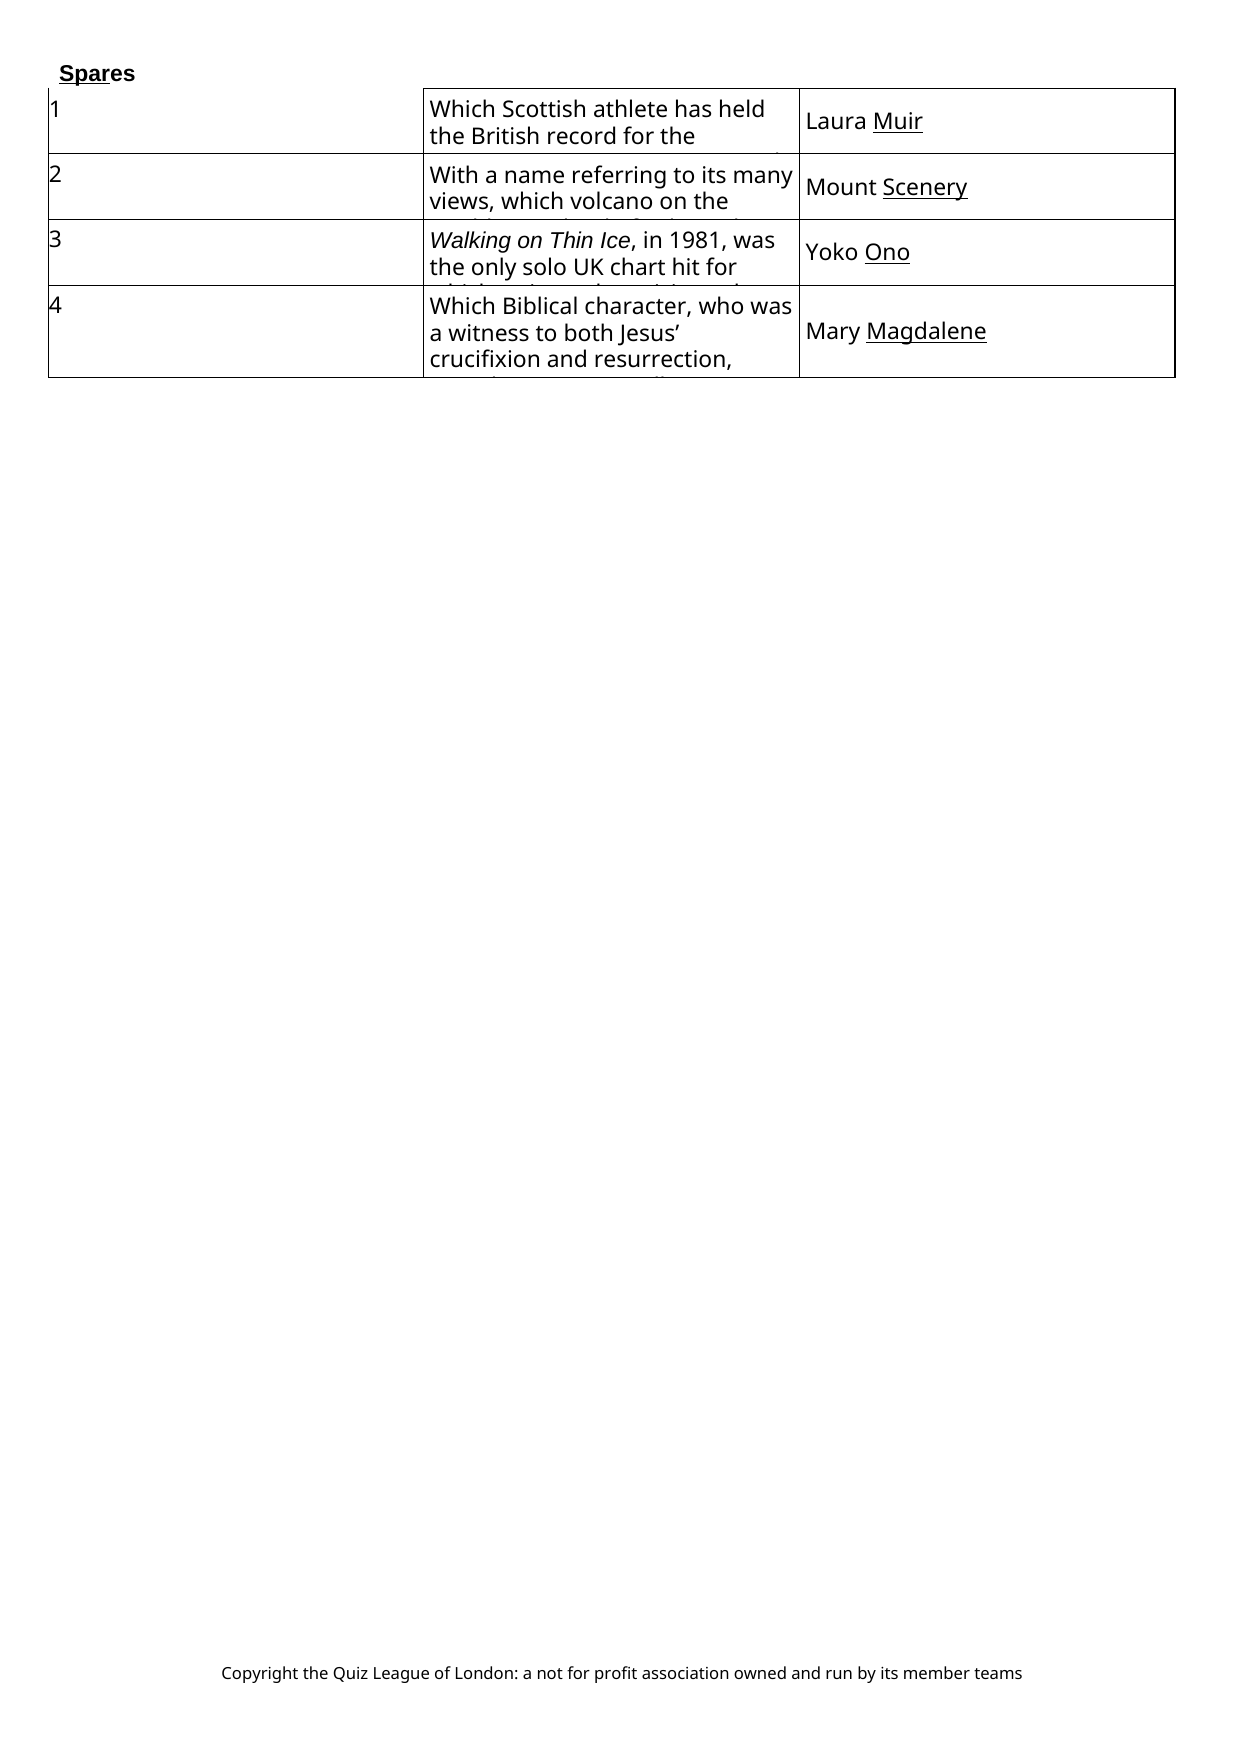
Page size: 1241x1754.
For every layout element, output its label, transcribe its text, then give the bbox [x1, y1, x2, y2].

table_cell Mary Magdalene [800, 286, 1174, 376]
table_header Laura Muir [800, 89, 1174, 153]
table_cell Yoko Ono [800, 220, 1174, 284]
table_cell Which Biblical character, who was a witness to both Jesus’ crucifixion and resurrection, gives her name to colleges at both Oxford and Cambridge universities, whose names differ slightly in spelling? [424, 286, 799, 376]
table_header 1 [49, 88, 423, 153]
table_cell 3 [49, 220, 423, 284]
table_cell 4 [49, 286, 423, 376]
text Spares [59, 56, 1185, 87]
table_cell Walking on Thin Ice, in 1981, was the only solo UK chart hit for which artist and musician, who had more success in collaboration with her late husband? [424, 220, 799, 284]
table_cell Mount Scenery [800, 154, 1174, 219]
table_header Which Scottish athlete has held the British record for the Women’s 1500m since 2016, and won a silver medal in that event at the Tokyo Olympics? [424, 89, 799, 153]
table_cell With a name referring to its many views, which volcano on the Caribbean island of Saba is the highest point in the kingdom of the Netherlands? [424, 154, 799, 219]
text Copyright the Quiz League of London: a not for profit association owned and run by its member teams [59, 1662, 1185, 1684]
table_cell 2 [49, 154, 423, 219]
